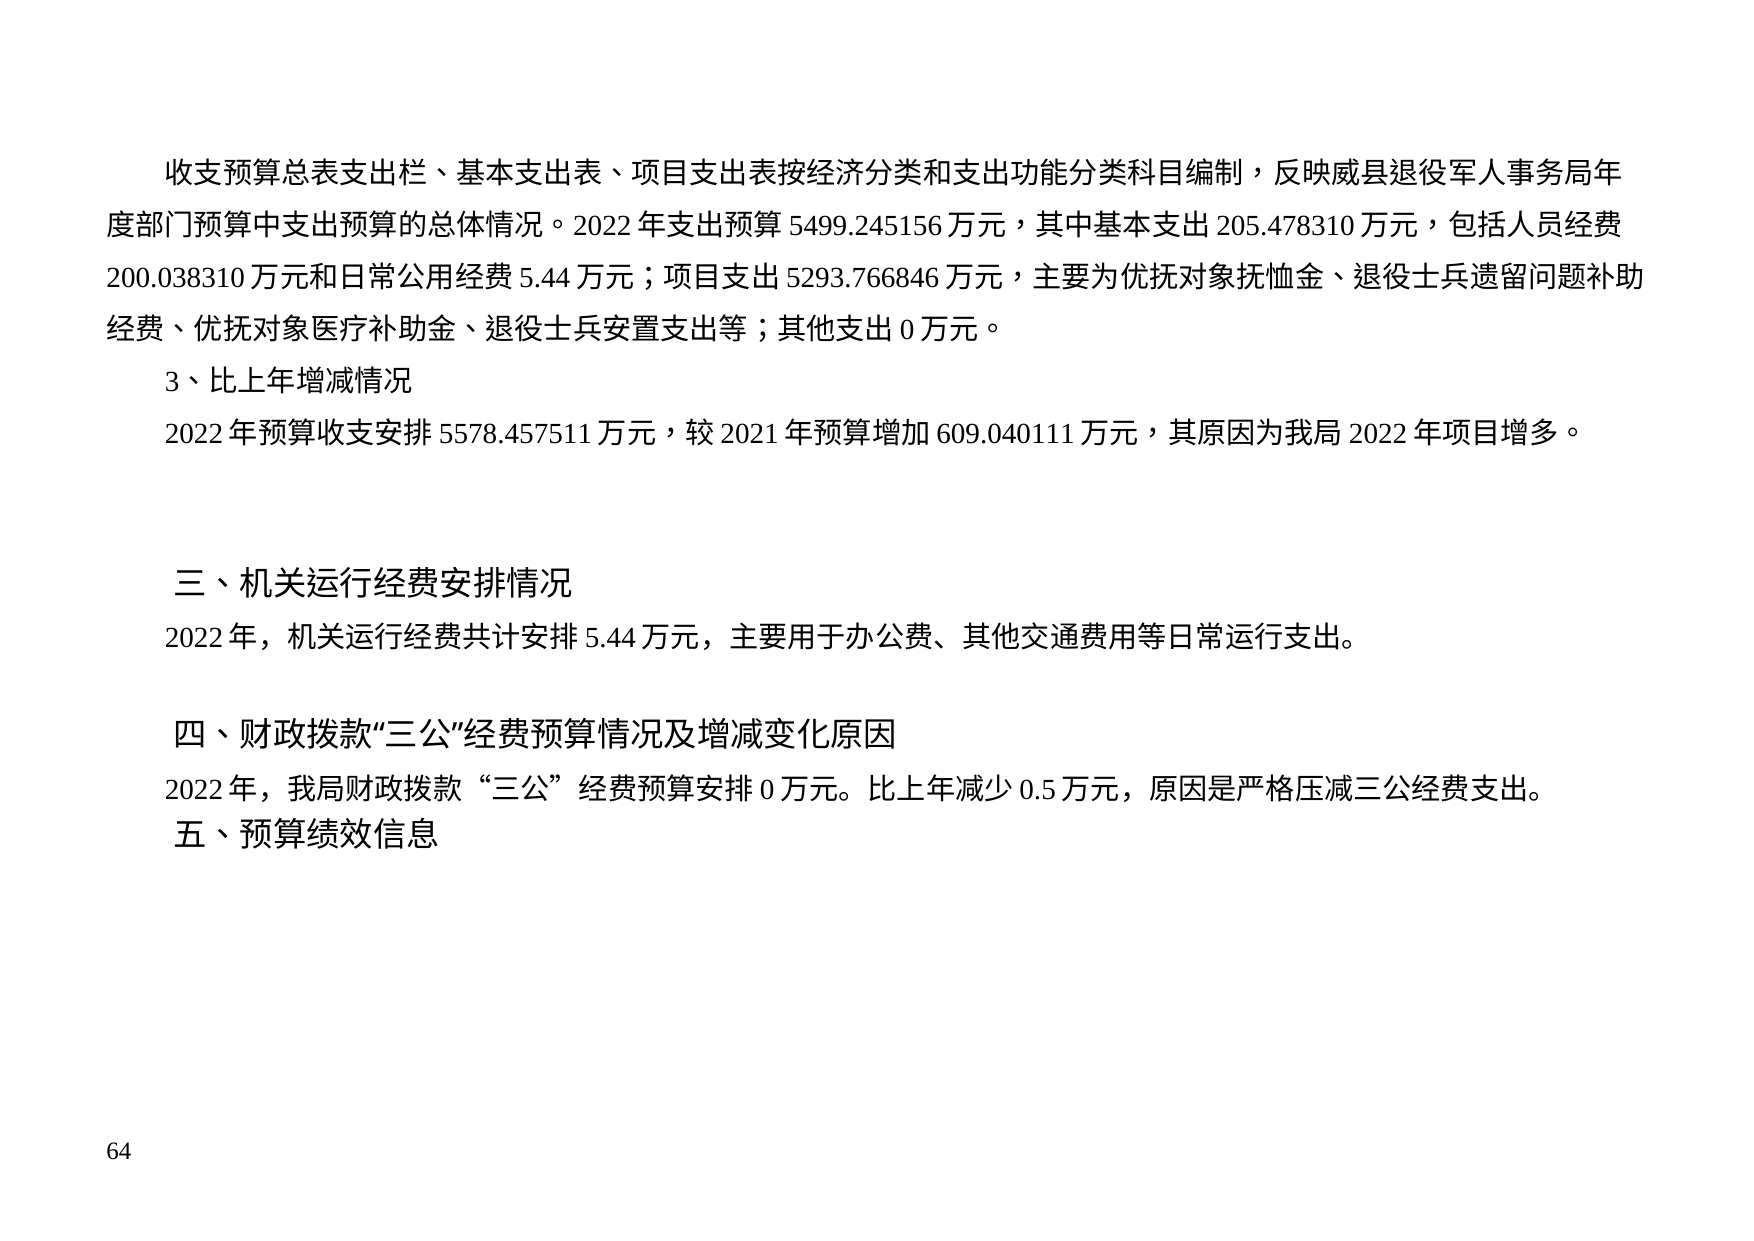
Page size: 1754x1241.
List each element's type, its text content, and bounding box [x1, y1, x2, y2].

text 五、预算绩效信息 [106, 811, 1648, 856]
text 2022年预算收支安排5578.457511万元，较2021年预算增加609.040111万元，其原因为我局2022年项目增多。 [106, 402, 1648, 454]
text 3、比上年增减情况 [106, 350, 1648, 402]
text 收支预算总表支出栏、基本支出表、项目支出表按经济分类和支出功能分类科目编制，反映威县退役军人事务局年度部门预算中支出预算的总体情况。2022年支出预算5499.245156万元，其中基本支出205.478310万元，包括人员经费200.038310万元和日常公用经费5.44万元；项目支出5293.766846万元，主要为优抚对象抚恤金、退役士兵遗留问题补助经费、优抚对象医疗补助金、退役士兵安置支出等；其他支出0万元。 [106, 142, 1648, 350]
text 2022年，机关运行经费共计安排5.44万元，主要用于办公费、其他交通费用等日常运行支出。 [106, 606, 1648, 658]
text 四、财政拨款“三公”经费预算情况及增减变化原因 [106, 711, 1648, 757]
text 三、机关运行经费安排情况 [106, 559, 1648, 605]
text 2022年，我局财政拨款“三公”经费预算安排0万元。比上年减少0.5万元，原因是严格压减三公经费支出。 [106, 758, 1648, 810]
